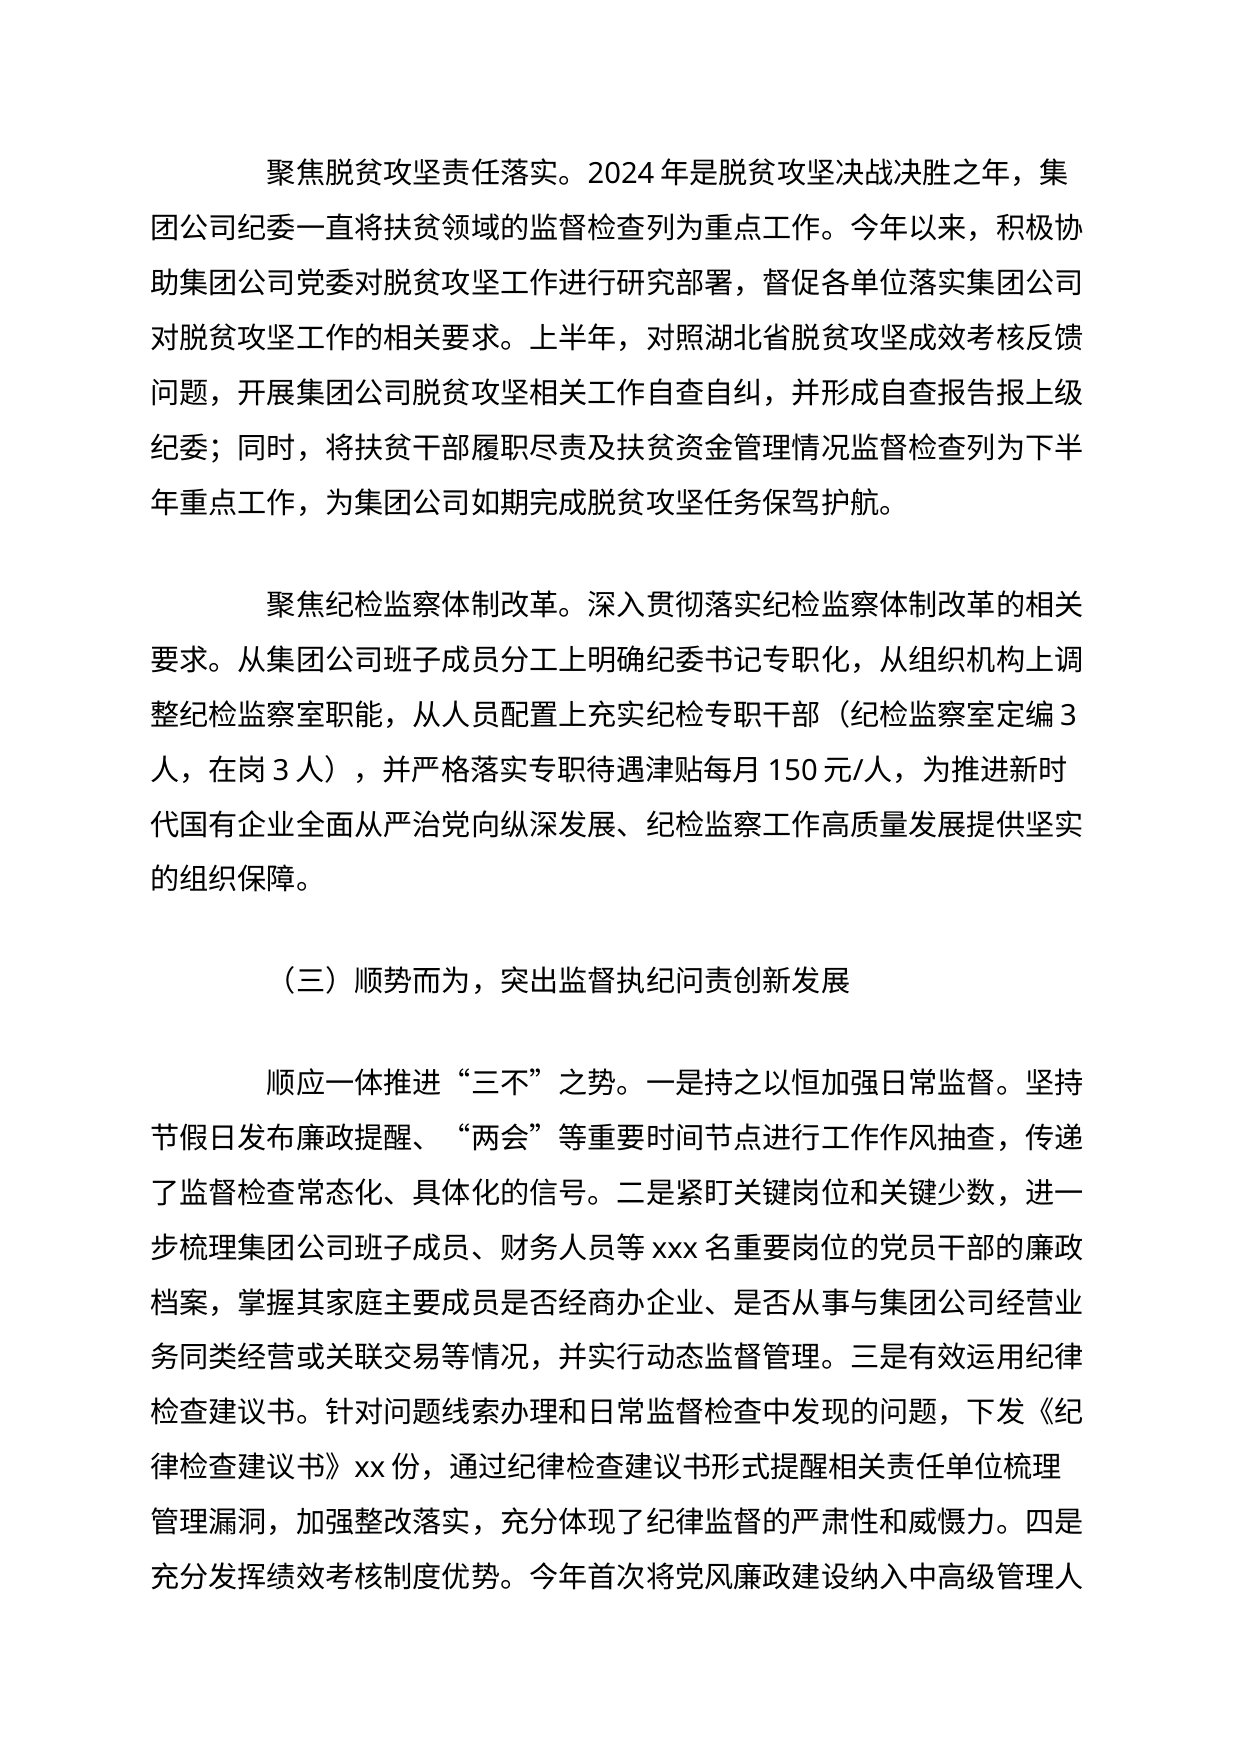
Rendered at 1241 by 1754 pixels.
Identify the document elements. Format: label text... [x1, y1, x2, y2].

text 聚焦脱贫攻坚责任落实。2024年是脱贫攻坚决战决胜之年，集团公司纪委一直将扶贫领域的监督检查列为重点工作。今年以来，积极协助集团公司党委对脱贫攻坚工作进行研究部署，督促各单位落实集团公司对脱贫攻坚工作的相关要求。上半年，对照湖北省脱贫攻坚成效考核反馈问题，开展集团公司脱贫攻坚相关工作自查自纠，并形成自查报告报上级纪委；同时，将扶贫干部履职尽责及扶贫资金管理情况监督检查列为下半年重点工作，为集团公司如期完成脱贫攻坚任务保驾护航。 [150, 150, 1090, 522]
text 聚焦纪检监察体制改革。深入贯彻落实纪检监察体制改革的相关要求。从集团公司班子成员分工上明确纪委书记专职化，从组织机构上调整纪检监察室职能，从人员配置上充实纪检专职干部（纪检监察室定编3人，在岗3人），并严格落实专职待遇津贴每月150元/人，为推进新时代国有企业全面从严治党向纵深发展、纪检监察工作高质量发展提供坚实的组织保障。 [150, 581, 1090, 898]
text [150, 1059, 1090, 1596]
text （三）顺势而为，突出监督执纪问责创新发展 [150, 958, 1090, 1000]
